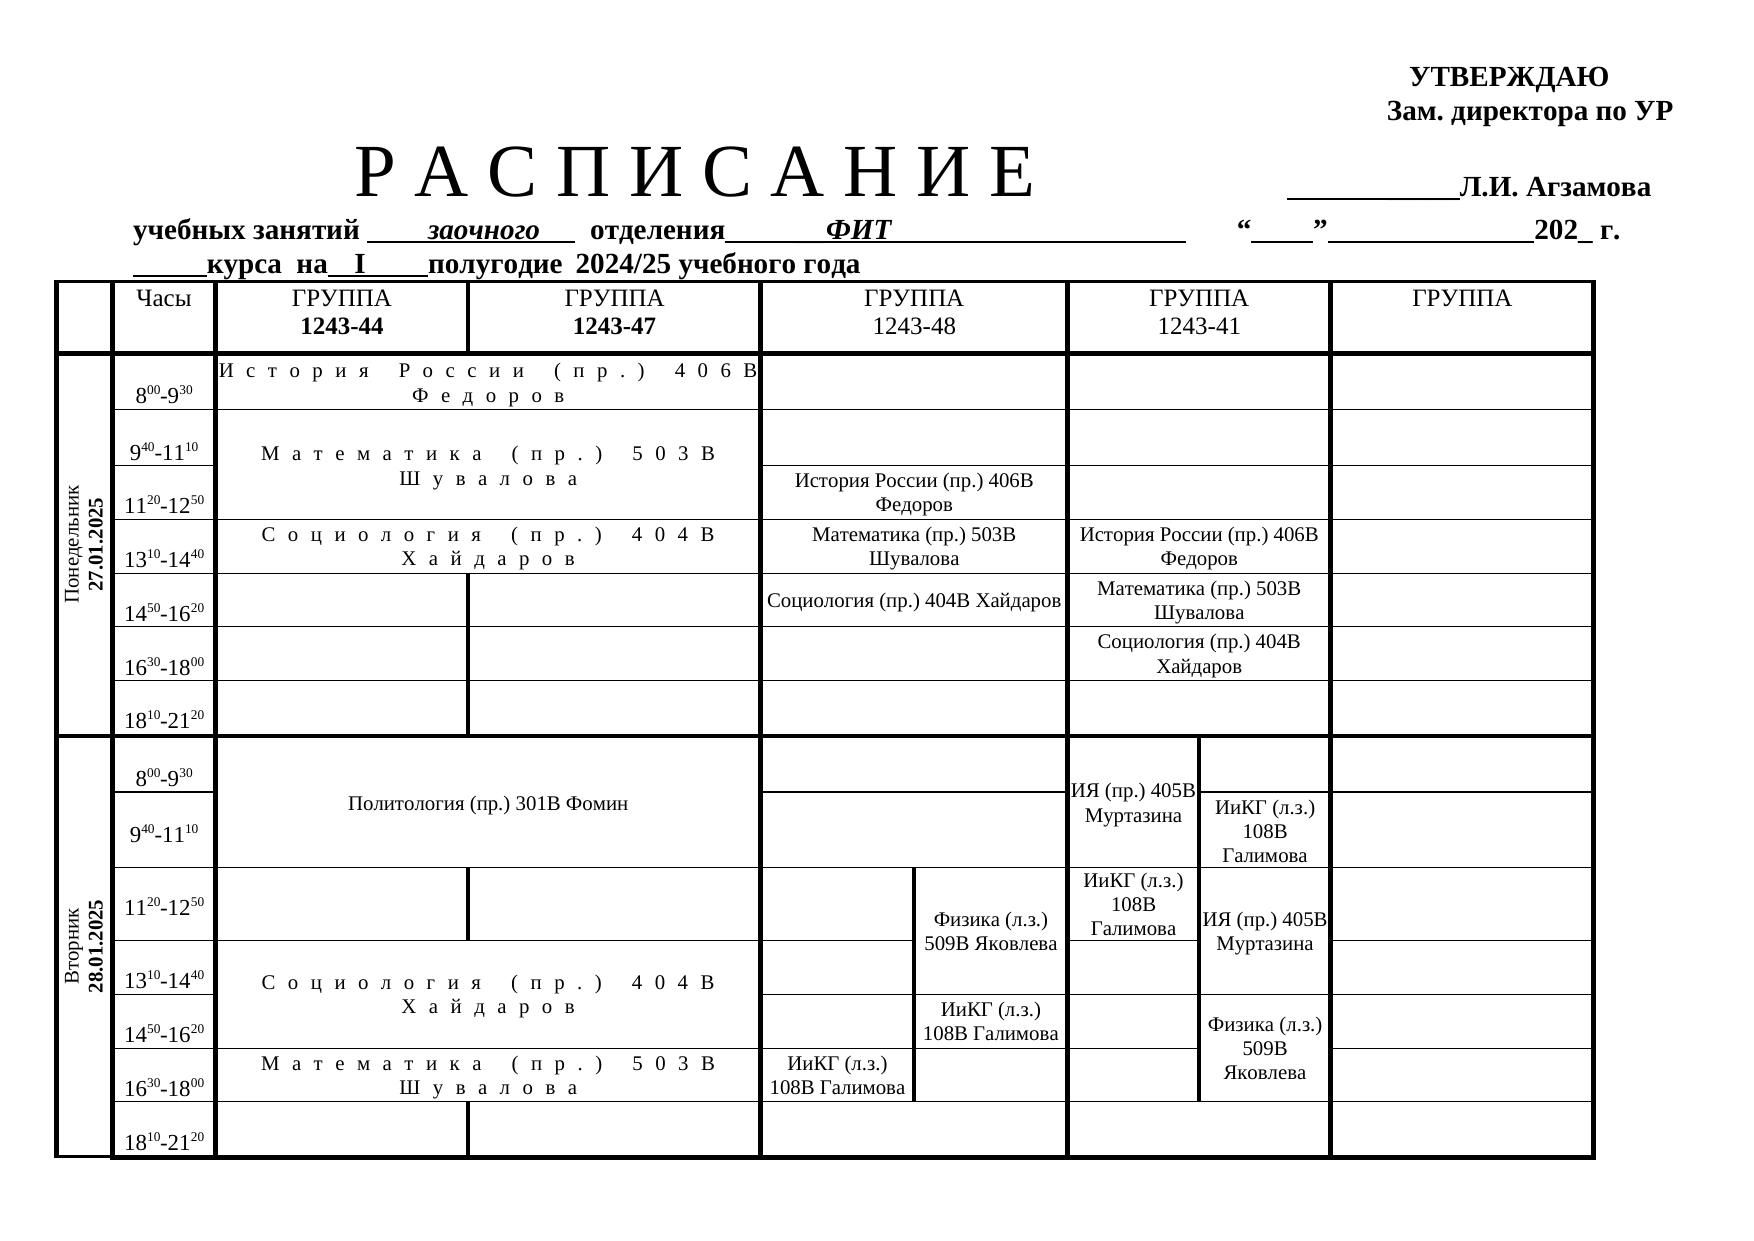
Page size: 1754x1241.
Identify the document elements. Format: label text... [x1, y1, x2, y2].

table_cell [218, 868, 466, 940]
table_cell 1630-1800 [115, 627, 213, 680]
table_cell Вторник 28.01.2025 [59, 738, 110, 1155]
table_cell [1070, 1102, 1328, 1155]
table_cell ИиКГ (л.з.) 108В Галимова [1201, 793, 1328, 867]
table_cell [470, 627, 758, 680]
table_cell [1333, 520, 1591, 572]
table_header ГРУППА 1243-47 [470, 283, 758, 351]
table_cell Социология (пр.) 404В Хайдаров [763, 574, 1065, 626]
table_cell [763, 995, 912, 1047]
table_cell [1333, 681, 1591, 734]
table_cell Политология (пр.) 301В Фомин [218, 738, 758, 867]
table_cell [470, 868, 758, 940]
table_cell [763, 868, 912, 940]
table_cell [1333, 868, 1591, 940]
table_cell [1070, 1049, 1197, 1101]
table_cell Математика (пр.) 503В Шувалова [218, 410, 758, 519]
table_cell [1333, 574, 1591, 626]
table_cell [1070, 941, 1197, 994]
table_cell [1333, 941, 1591, 994]
table_cell [763, 738, 1065, 791]
table_header ГРУППА 1243-44 [218, 283, 466, 351]
table_header ГРУППА 1243-48 [763, 283, 1065, 351]
table_cell [1333, 466, 1591, 519]
table_cell [1333, 995, 1591, 1047]
table_cell Социология (пр.) 404В Хайдаров [218, 520, 758, 572]
table_cell Физика (л.з.) 509В Яковлева [1201, 995, 1328, 1101]
table_cell История России (пр.) 406В Федоров [763, 466, 1065, 519]
table_cell Социология (пр.) 404В Хайдаров [1070, 627, 1328, 680]
table_cell [1333, 410, 1591, 465]
table_cell [1070, 681, 1328, 734]
table_cell 940-1110 [115, 793, 213, 867]
table_cell [1333, 1049, 1591, 1101]
table_cell Социология (пр.) 404В Хайдаров [218, 941, 758, 1047]
table_cell [470, 1102, 758, 1155]
table_header [59, 283, 110, 351]
table_header ГРУППА [1333, 283, 1591, 351]
table_cell 1630-1800 [115, 1049, 213, 1101]
table_cell [916, 1049, 1065, 1101]
table_cell 1310-1440 [115, 520, 213, 572]
table_cell Математика (пр.) 503В Шувалова [1070, 574, 1328, 626]
table_cell [1070, 356, 1328, 409]
table_cell Понедельник 27.01.2025 [59, 356, 110, 734]
table_cell [218, 681, 466, 734]
text УТВЕРЖДАЮ [59, 59, 1609, 93]
table_cell 1810-2120 [115, 1102, 213, 1155]
table_cell [218, 1102, 466, 1155]
table_cell [1070, 995, 1197, 1047]
table_cell 1310-1440 [115, 941, 213, 994]
table_cell [763, 627, 1065, 680]
table_cell [470, 574, 758, 626]
table_cell Математика (пр.) 503В Шувалова [218, 1049, 758, 1101]
table_cell 1120-1250 [115, 868, 213, 940]
table_cell Математика (пр.) 503В Шувалова [763, 520, 1065, 572]
table_cell 800-930 [115, 356, 213, 409]
table_cell ИЯ (пр.) 405В Муртазина [1070, 738, 1197, 867]
table_cell 1450-1620 [115, 995, 213, 1047]
table_cell [763, 410, 1065, 465]
table_cell [1333, 738, 1591, 791]
text учебных занятий заочного отделения __ФИТ “ ” 202_ г. [59, 212, 1695, 246]
table_cell [763, 1102, 1065, 1155]
table_cell История России (пр.) 406В Федоров [1070, 520, 1328, 572]
table_cell 1810-2120 [115, 681, 213, 734]
table_cell [1201, 738, 1328, 791]
table_cell Физика (л.з.) 509В Яковлева [916, 868, 1065, 994]
table_cell [1070, 466, 1328, 519]
table_cell ИиКГ (л.з.) 108В Галимова [916, 995, 1065, 1047]
text Зам. директора по УР [59, 93, 1695, 126]
table_cell [763, 356, 1065, 409]
table_cell ИиКГ (л.з.) 108В Галимова [1070, 868, 1197, 940]
table_cell 940-1110 [115, 410, 213, 465]
text Р А С П И С А Н И Е _____Л.И. Агзамова [59, 126, 1695, 212]
table_header ГРУППА 1243-41 [1070, 283, 1328, 351]
table_cell [763, 793, 1065, 867]
table_cell [1333, 1102, 1591, 1155]
table_cell История России (пр.) 406В Федоров [218, 356, 758, 409]
table_cell [470, 681, 758, 734]
table_cell [1333, 627, 1591, 680]
table_cell [763, 941, 912, 994]
table_cell [218, 627, 466, 680]
table_cell [218, 574, 466, 626]
table_cell [1333, 356, 1591, 409]
table_cell 1450-1620 [115, 574, 213, 626]
table_cell [1333, 793, 1591, 867]
table_cell [763, 681, 1065, 734]
table_cell ИЯ (пр.) 405В Муртазина [1201, 868, 1328, 994]
table_cell 1120-1250 [115, 466, 213, 519]
text курса на I полугодие 2024/25 учебного года [59, 246, 1695, 279]
table_cell [1070, 410, 1328, 465]
table_cell ИиКГ (л.з.) 108В Галимова [763, 1049, 912, 1101]
table_cell 800-930 [115, 738, 213, 791]
table_header Часы [115, 283, 213, 351]
